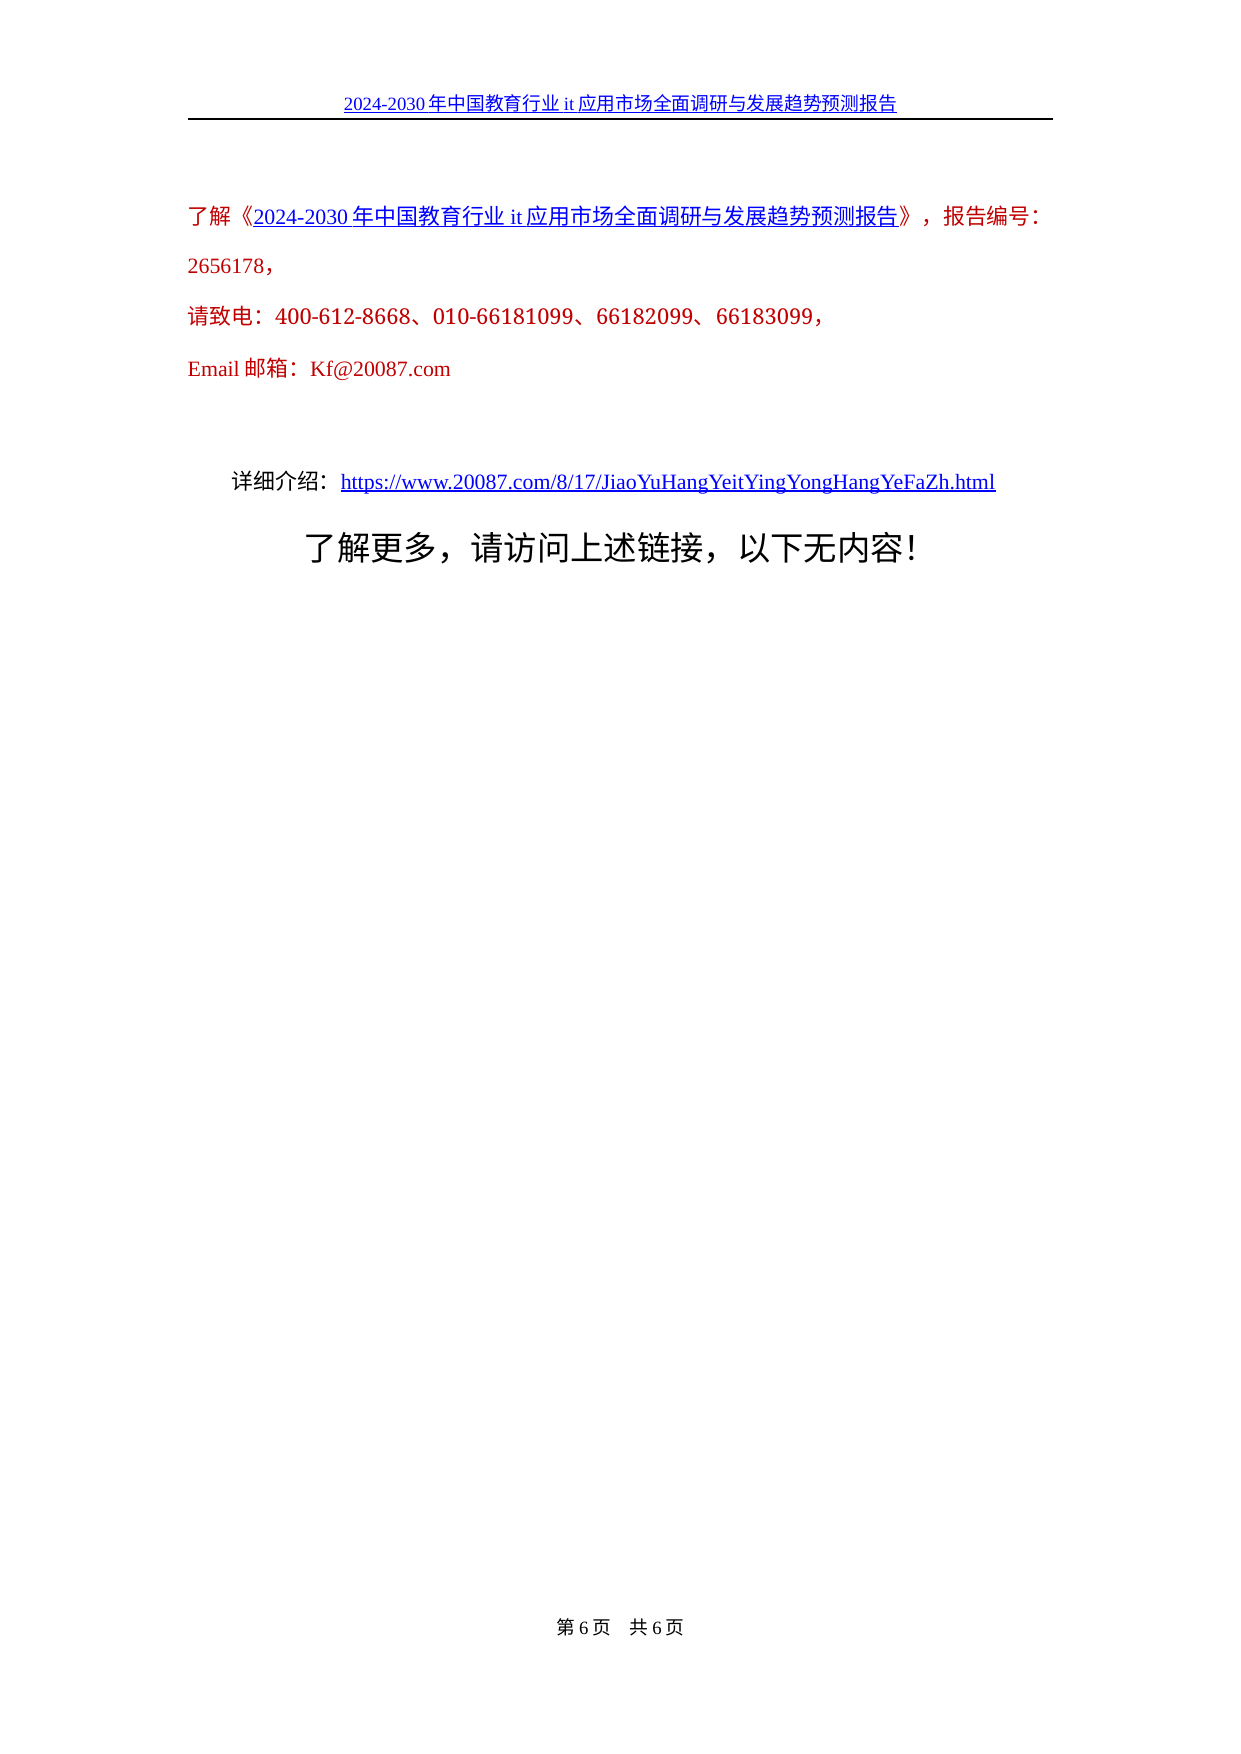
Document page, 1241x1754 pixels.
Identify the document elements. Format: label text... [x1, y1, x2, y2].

text Email邮箱：Kf@20087.com [187, 350, 1053, 383]
text 详细介绍：https://www.20087.com/8/17/JiaoYuHangYeitYingYongHangYeFaZh.html [187, 463, 1053, 496]
title 了解更多，请访问上述链接，以下无内容！ [187, 513, 1053, 578]
text 了解《2024-2030年中国教育行业it应用市场全面调研与发展趋势预测报告》，报告编号：2656178， [187, 198, 1053, 280]
text 请致电：400-612-8668、010-66181099、66182099、66183099， [187, 299, 1053, 331]
